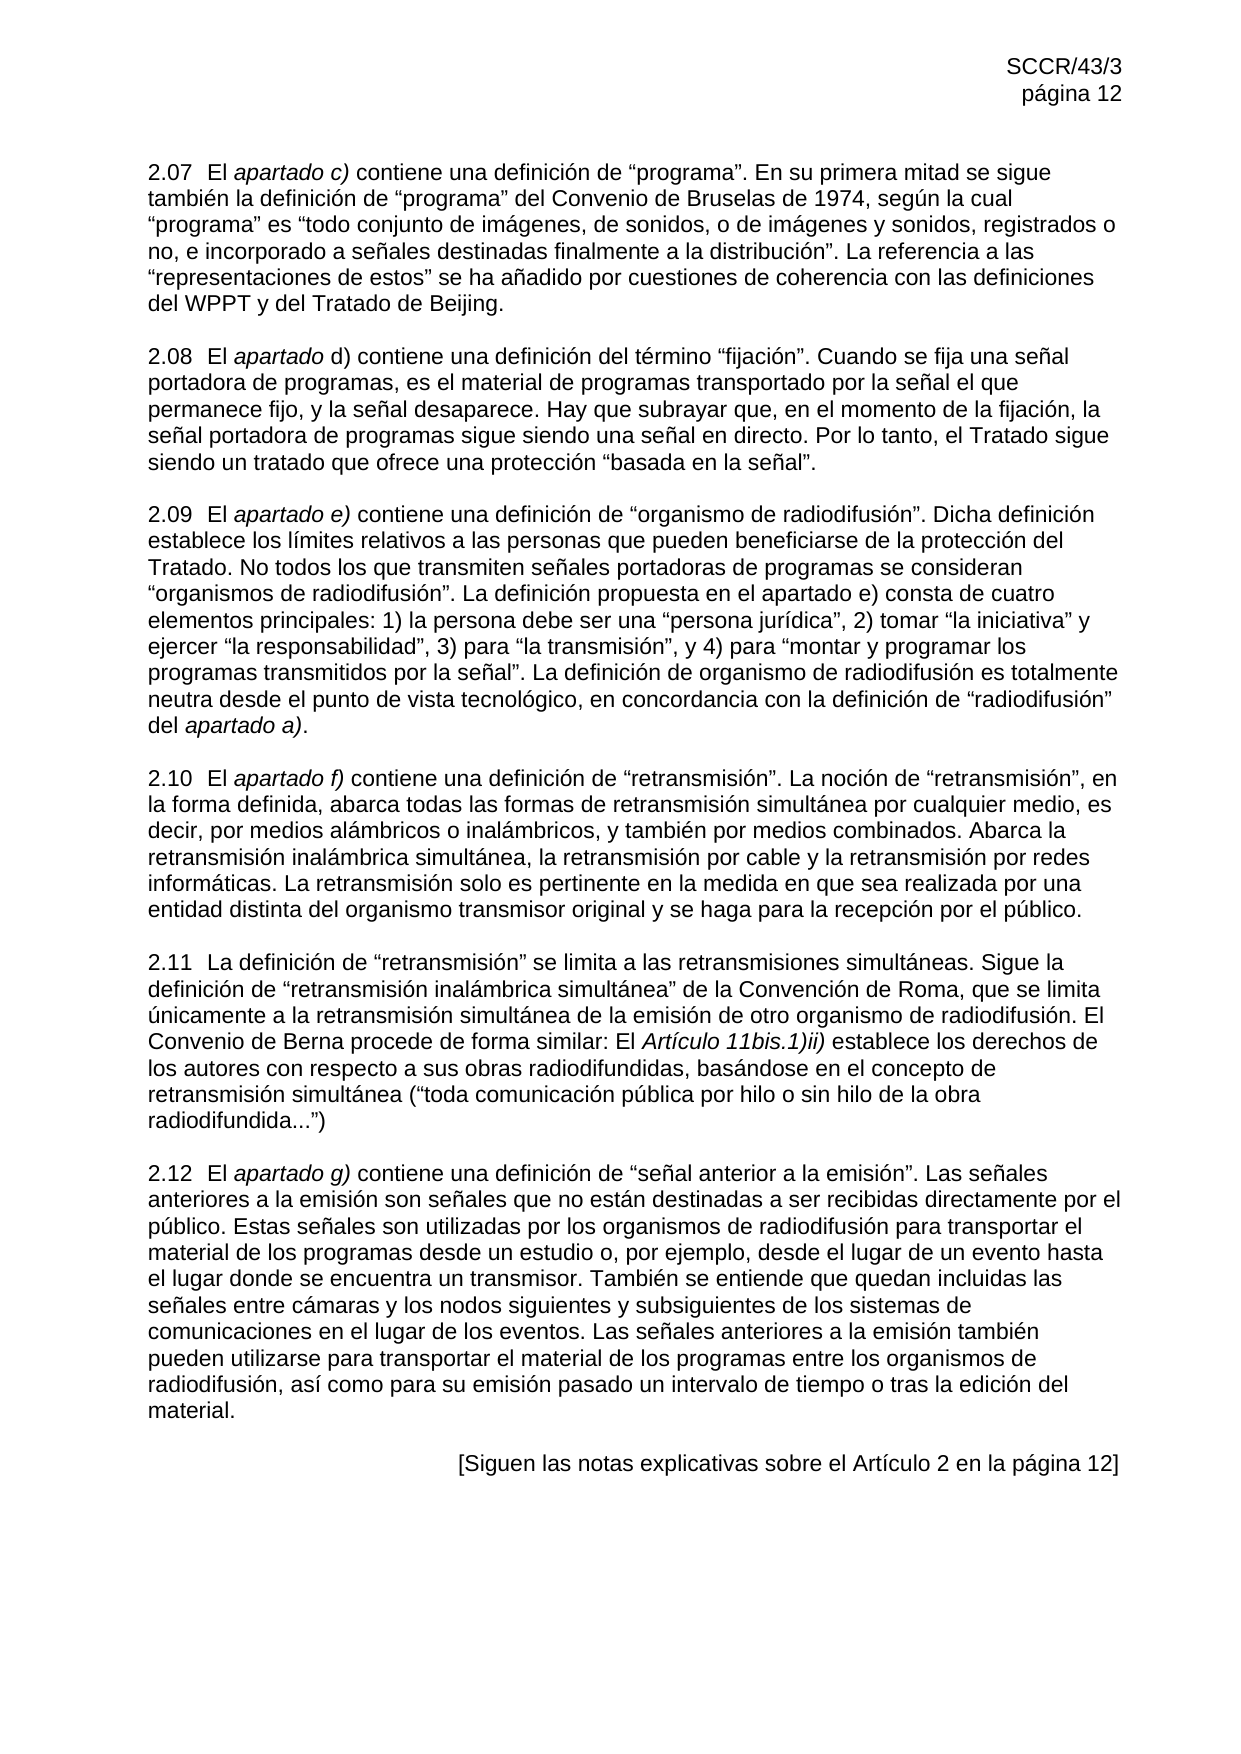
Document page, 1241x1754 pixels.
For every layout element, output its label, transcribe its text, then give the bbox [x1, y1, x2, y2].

text [Siguen las notas explicativas sobre el Artículo 2 en la página 12] [399, 1450, 1122, 1476]
text 2.07 El apartado c) contiene una definición de “programa”. En su primera mitad se sigue también la definición de “programa” del Convenio de Bruselas de 1974, según la cual “programa” es “todo conjunto de imágenes, de sonidos, o de imágenes y sonidos, registrados o no, e incorporado a señales destinadas finalmente a la distribución”. La referencia a las “representaciones de estos” se ha añadido por cuestiones de coherencia con las definiciones del WPPT y del Tratado de Beijing. [148, 158, 1122, 317]
text 2.09 El apartado e) contiene una definición de “organismo de radiodifusión”. Dicha definición establece los límites relativos a las personas que pueden beneficiarse de la protección del Tratado. No todos los que transmiten señales portadoras de programas se consideran “organismos de radiodifusión”. La definición propuesta en el apartado e) consta de cuatro elementos principales: 1) la persona debe ser una “persona jurídica”, 2) tomar “la iniciativa” y ejercer “la responsabilidad”, 3) para “la transmisión”, y 4) para “montar y programar los programas transmitidos por la señal”. La definición de organismo de radiodifusión es totalmente neutra desde el punto de vista tecnológico, en concordancia con la definición de “radiodifusión” del apartado a). [148, 501, 1122, 738]
text 2.08 El apartado d) contiene una definición del término “fijación”. Cuando se fija una señal portadora de programas, es el material de programas transportado por la señal el que permanece fijo, y la señal desaparece. Hay que subrayar que, en el momento de la fijación, la señal portadora de programas sigue siendo una señal en directo. Por lo tanto, el Tratado sigue siendo un tratado que ofrece una protección “basada en la señal”. [148, 343, 1122, 475]
text 2.12 El apartado g) contiene una definición de “señal anterior a la emisión”. Las señales anteriores a la emisión son señales que no están destinadas a ser recibidas directamente por el público. Estas señales son utilizadas por los organismos de radiodifusión para transportar el material de los programas desde un estudio o, por ejemplo, desde el lugar de un evento hasta el lugar donde se encuentra un transmisor. También se entiende que quedan incluidas las señales entre cámaras y los nodos siguientes y subsiguientes de los sistemas de comunicaciones en el lugar de los eventos. Las señales anteriores a la emisión también pueden utilizarse para transportar el material de los programas entre los organismos de radiodifusión, así como para su emisión pasado un intervalo de tiempo o tras la edición del material. [148, 1160, 1122, 1423]
text 2.10 El apartado f) contiene una definición de “retransmisión”. La noción de “retransmisión”, en la forma definida, abarca todas las formas de retransmisión simultánea por cualquier medio, es decir, por medios alámbricos o inalámbricos, y también por medios combinados. Abarca la retransmisión inalámbrica simultánea, la retransmisión por cable y la retransmisión por redes informáticas. La retransmisión solo es pertinente en la medida en que sea realizada por una entidad distinta del organismo transmisor original y se haga para la recepción por el público. [148, 765, 1122, 923]
text 2.11 La definición de “retransmisión” se limita a las retransmisiones simultáneas. Sigue la definición de “retransmisión inalámbrica simultánea” de la Convención de Roma, que se limita únicamente a la retransmisión simultánea de la emisión de otro organismo de radiodifusión. El Convenio de Berna procede de forma similar: El Artículo 11bis.1)ii) establece los derechos de los autores con respecto a sus obras radiodifundidas, basándose en el concepto de retransmisión simultánea (“toda comunicación pública por hilo o sin hilo de la obra radiodifundida...”) [148, 949, 1122, 1134]
